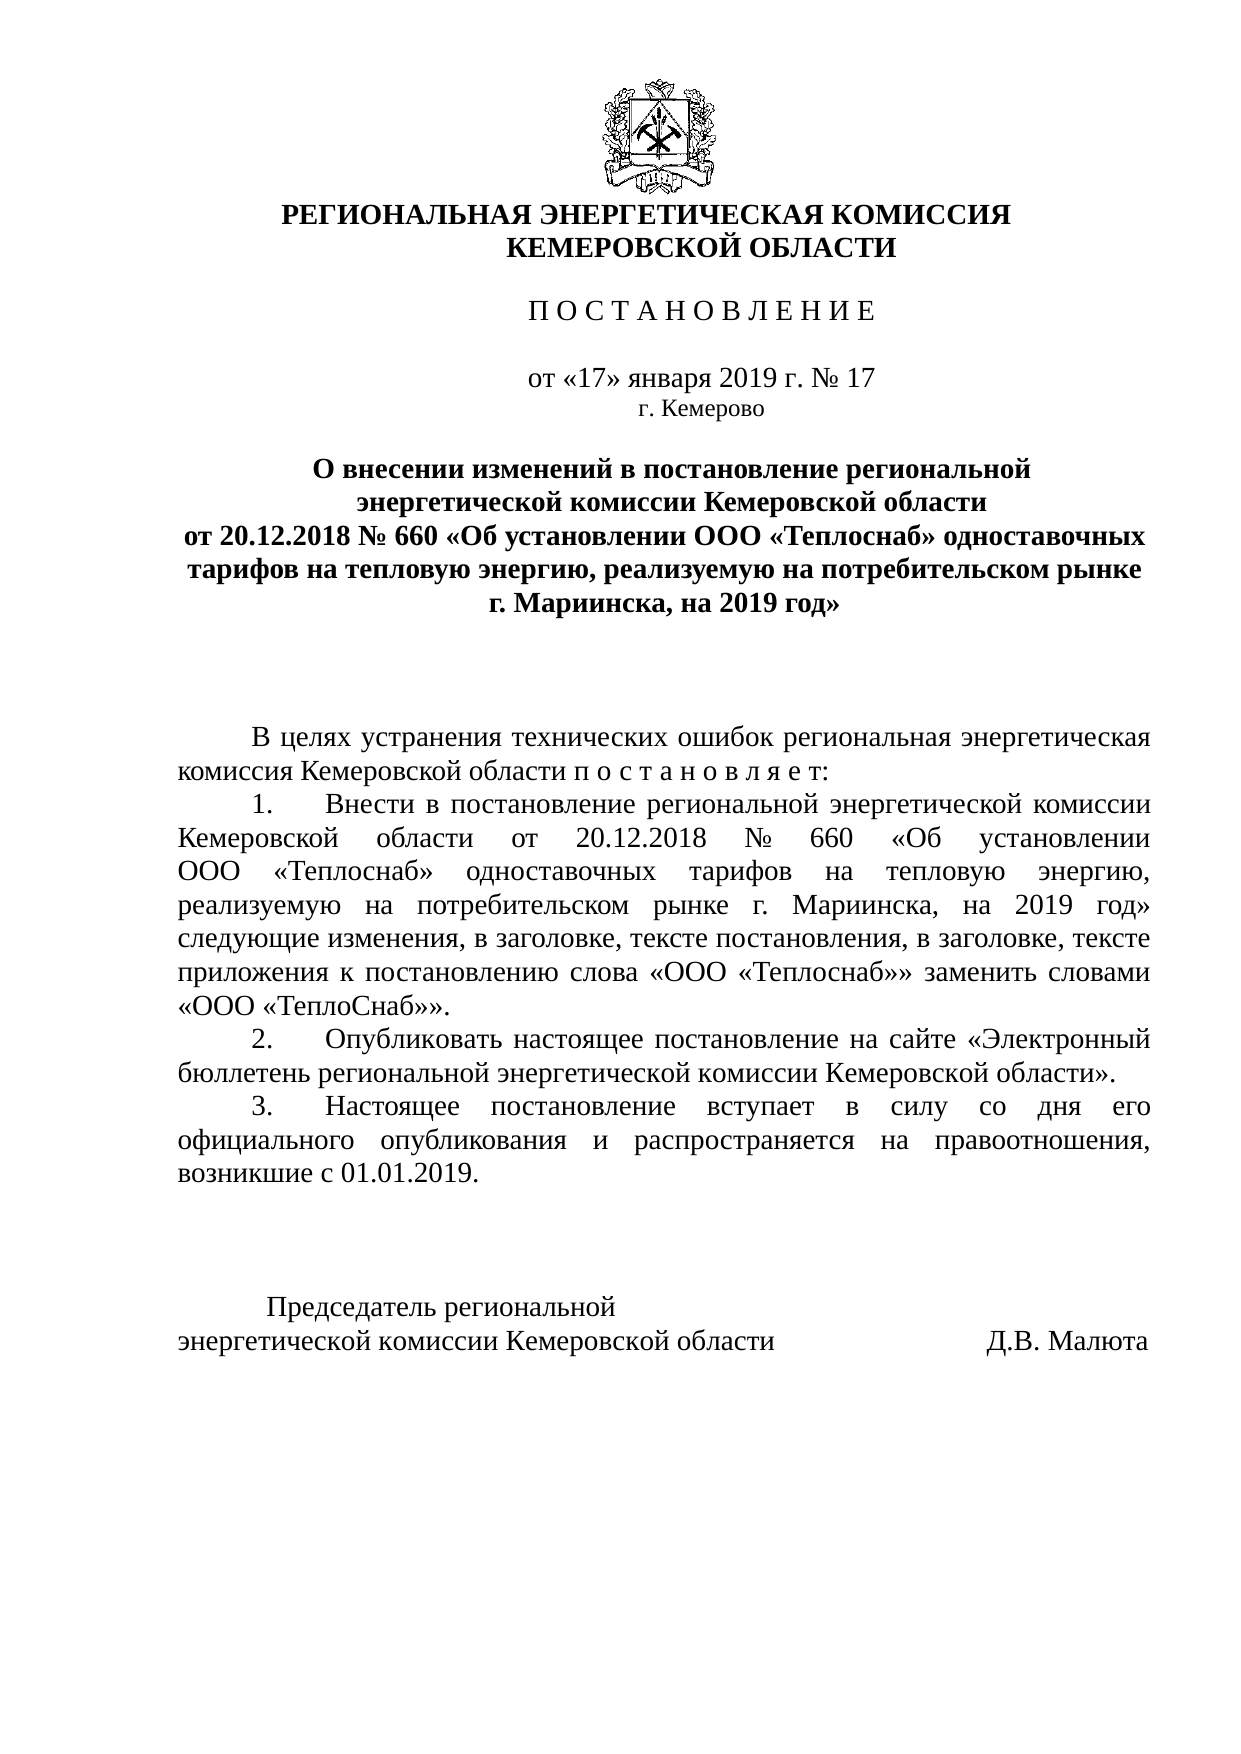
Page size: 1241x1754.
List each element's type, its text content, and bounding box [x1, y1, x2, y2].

list Опубликовать настоящее постановление на сайте «Электронный бюллетень региональной энергетической комиссии Кемеровской области». [177, 1021, 1152, 1088]
text энергетической комиссии Кемеровской области [177, 484, 1166, 518]
subtitle РЕГИОНАЛЬНАЯ ЭНЕРГЕТИЧЕСКАЯ КОМИССИЯ [141, 128, 1152, 231]
text Председатель региональной [177, 1289, 1152, 1323]
text О внесении изменений в постановление региональной [177, 451, 1166, 484]
picture [600, 77, 720, 197]
text В целях устранения технических ошибок региональная энергетическая комиссия Кемеровской области постановляет: [177, 719, 1152, 786]
text от 20.12.2018 № 660 «Об установлении ООО «Теплоснаб» одноставочных тарифов на тепловую энергию, реализуемую на потребительском рынке г. Мариинска, на 2019 год» [177, 518, 1152, 619]
text энергетической комиссии Кемеровской области Д.В. Малюта [177, 1323, 1152, 1357]
list Настоящее постановление вступает в силу со дня его официального опубликования и распространяется на правоотношения, возникшие с 01.01.2019. [177, 1088, 1152, 1189]
text от «17» января 2019 г. № 17 [177, 360, 1226, 393]
subtitle П О С Т А Н О В Л Е Н И Е [177, 293, 1226, 326]
list Внести в постановление региональной энергетической комиссии Кемеровской области от 20.12.2018 № 660 «Об установлении ООО «Теплоснаб» одноставочных тарифов на тепловую энергию, реализуемую на потребительском рынке г. Мариинска, на 2019 год» следующие изменения, в заголовке, тексте постановления, в заголовке, тексте приложения к постановлению слова «ООО «Теплоснаб»» заменить словами «ООО «ТеплоСнаб»». [177, 786, 1152, 1021]
text г. Кемерово [177, 393, 1226, 422]
subtitle КЕМЕРОВСКОЙ ОБЛАСТИ [177, 231, 1226, 264]
